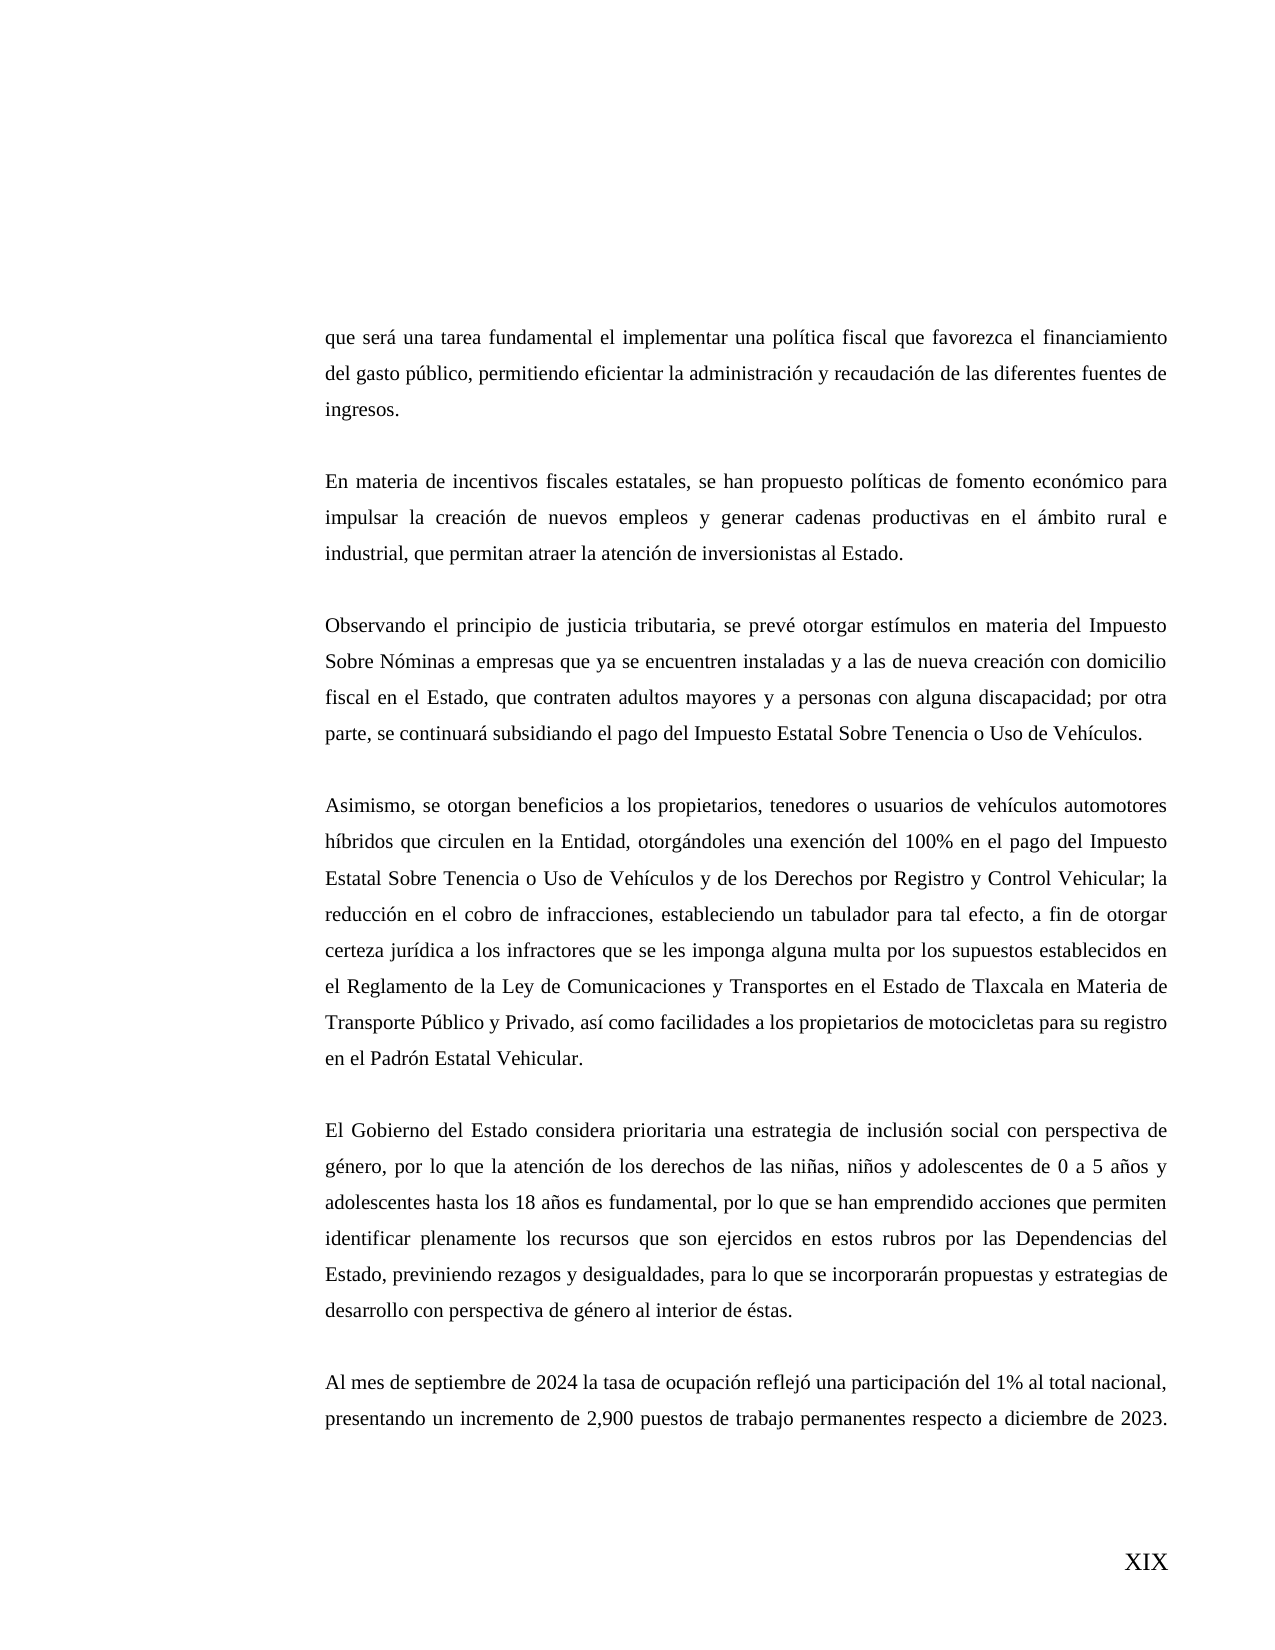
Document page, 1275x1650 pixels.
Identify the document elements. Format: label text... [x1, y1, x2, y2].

text En materia de incentivos fiscales estatales, se han propuesto políticas de fomento económico para impulsar la creación de nuevos empleos y generar cadenas productivas en el ámbito rural e industrial, que permitan atraer la atención de inversionistas al Estado. [325, 469, 1169, 565]
text Asimismo, se otorgan beneficios a los propietarios, tenedores o usuarios de vehículos automotores híbridos que circulen en la Entidad, otorgándoles una exención del 100% en el pago del Impuesto Estatal Sobre Tenencia o Uso de Vehículos y de los Derechos por Registro y Control Vehicular; la reducción en el cobro de infracciones, estableciendo un tabulador para tal efecto, a fin de otorgar certeza jurídica a los infractores que se les imponga alguna multa por los supuestos establecidos en el Reglamento de la Ley de Comunicaciones y Transportes en el Estado de Tlaxcala en Materia de Transporte Público y Privado, así como facilidades a los propietarios de motocicletas para su registro en el Padrón Estatal Vehicular. [325, 793, 1169, 1070]
text Observando el principio de justicia tributaria, se prevé otorgar estímulos en materia del Impuesto Sobre Nóminas a empresas que ya se encuentren instaladas y a las de nueva creación con domicilio fiscal en el Estado, que contraten adultos mayores y a personas con alguna discapacidad; por otra parte, se continuará subsidiando el pago del Impuesto Estatal Sobre Tenencia o Uso de Vehículos. [325, 613, 1169, 745]
text El Gobierno del Estado considera prioritaria una estrategia de inclusión social con perspectiva de género, por lo que la atención de los derechos de las niñas, niños y adolescentes de 0 a 5 años y adolescentes hasta los 18 años es fundamental, por lo que se han emprendido acciones que permiten identificar plenamente los recursos que son ejercidos en estos rubros por las Dependencias del Estado, previniendo rezagos y desigualdades, para lo que se incorporarán propuestas y estrategias de desarrollo con perspectiva de género al interior de éstas. [325, 1118, 1169, 1322]
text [325, 325, 1169, 421]
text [325, 1370, 1169, 1430]
